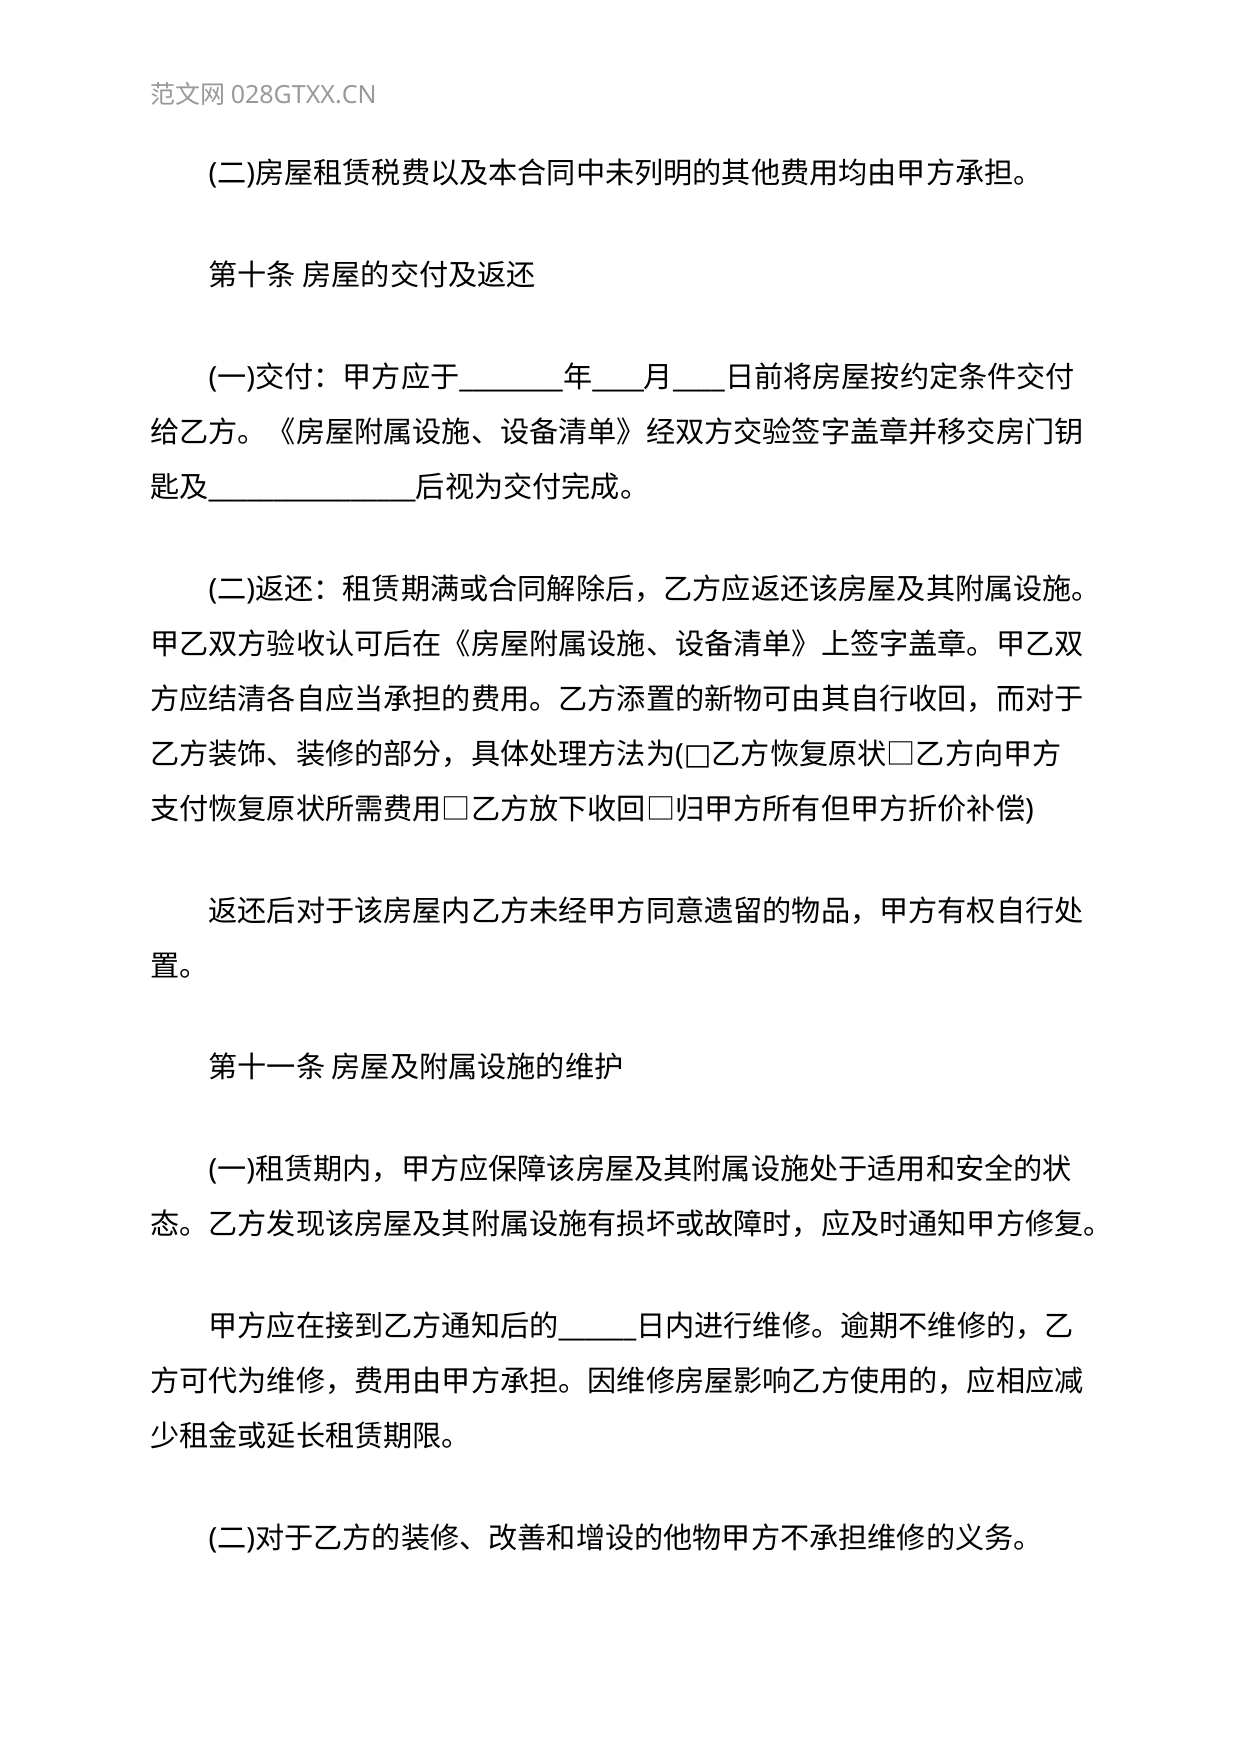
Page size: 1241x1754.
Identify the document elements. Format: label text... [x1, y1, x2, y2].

text (一)交付：甲方应于________年____月____日前将房屋按约定条件交付给乙方。《房屋附属设施、设备清单》经双方交验签字盖章并移交房门钥匙及________________后视为交付完成。 [150, 354, 1090, 506]
text (一)租赁期内，甲方应保障该房屋及其附属设施处于适用和安全的状态。乙方发现该房屋及其附属设施有损坏或故障时，应及时通知甲方修复。 [150, 1146, 1090, 1243]
text (二)对于乙方的装修、改善和增设的他物甲方不承担维修的义务。 [150, 1514, 1090, 1557]
text 甲方应在接到乙方通知后的______日内进行维修。逾期不维修的，乙方可代为维修，费用由甲方承担。因维修房屋影响乙方使用的，应相应减少租金或延长租赁期限。 [150, 1303, 1090, 1455]
text (二)返还：租赁期满或合同解除后，乙方应返还该房屋及其附属设施。甲乙双方验收认可后在《房屋附属设施、设备清单》上签字盖章。甲乙双方应结清各自应当承担的费用。乙方添置的新物可由其自行收回，而对于乙方装饰、装修的部分，具体处理方法为(□乙方恢复原状□乙方向甲方支付恢复原状所需费用□乙方放下收回□归甲方所有但甲方折价补偿) [150, 566, 1090, 828]
text 第十一条 房屋及附属设施的维护 [150, 1044, 1090, 1086]
text 返还后对于该房屋内乙方未经甲方同意遗留的物品，甲方有权自行处置。 [150, 887, 1090, 984]
text (二)房屋租赁税费以及本合同中未列明的其他费用均由甲方承担。 [150, 150, 1090, 192]
text 第十条 房屋的交付及返还 [150, 252, 1090, 294]
